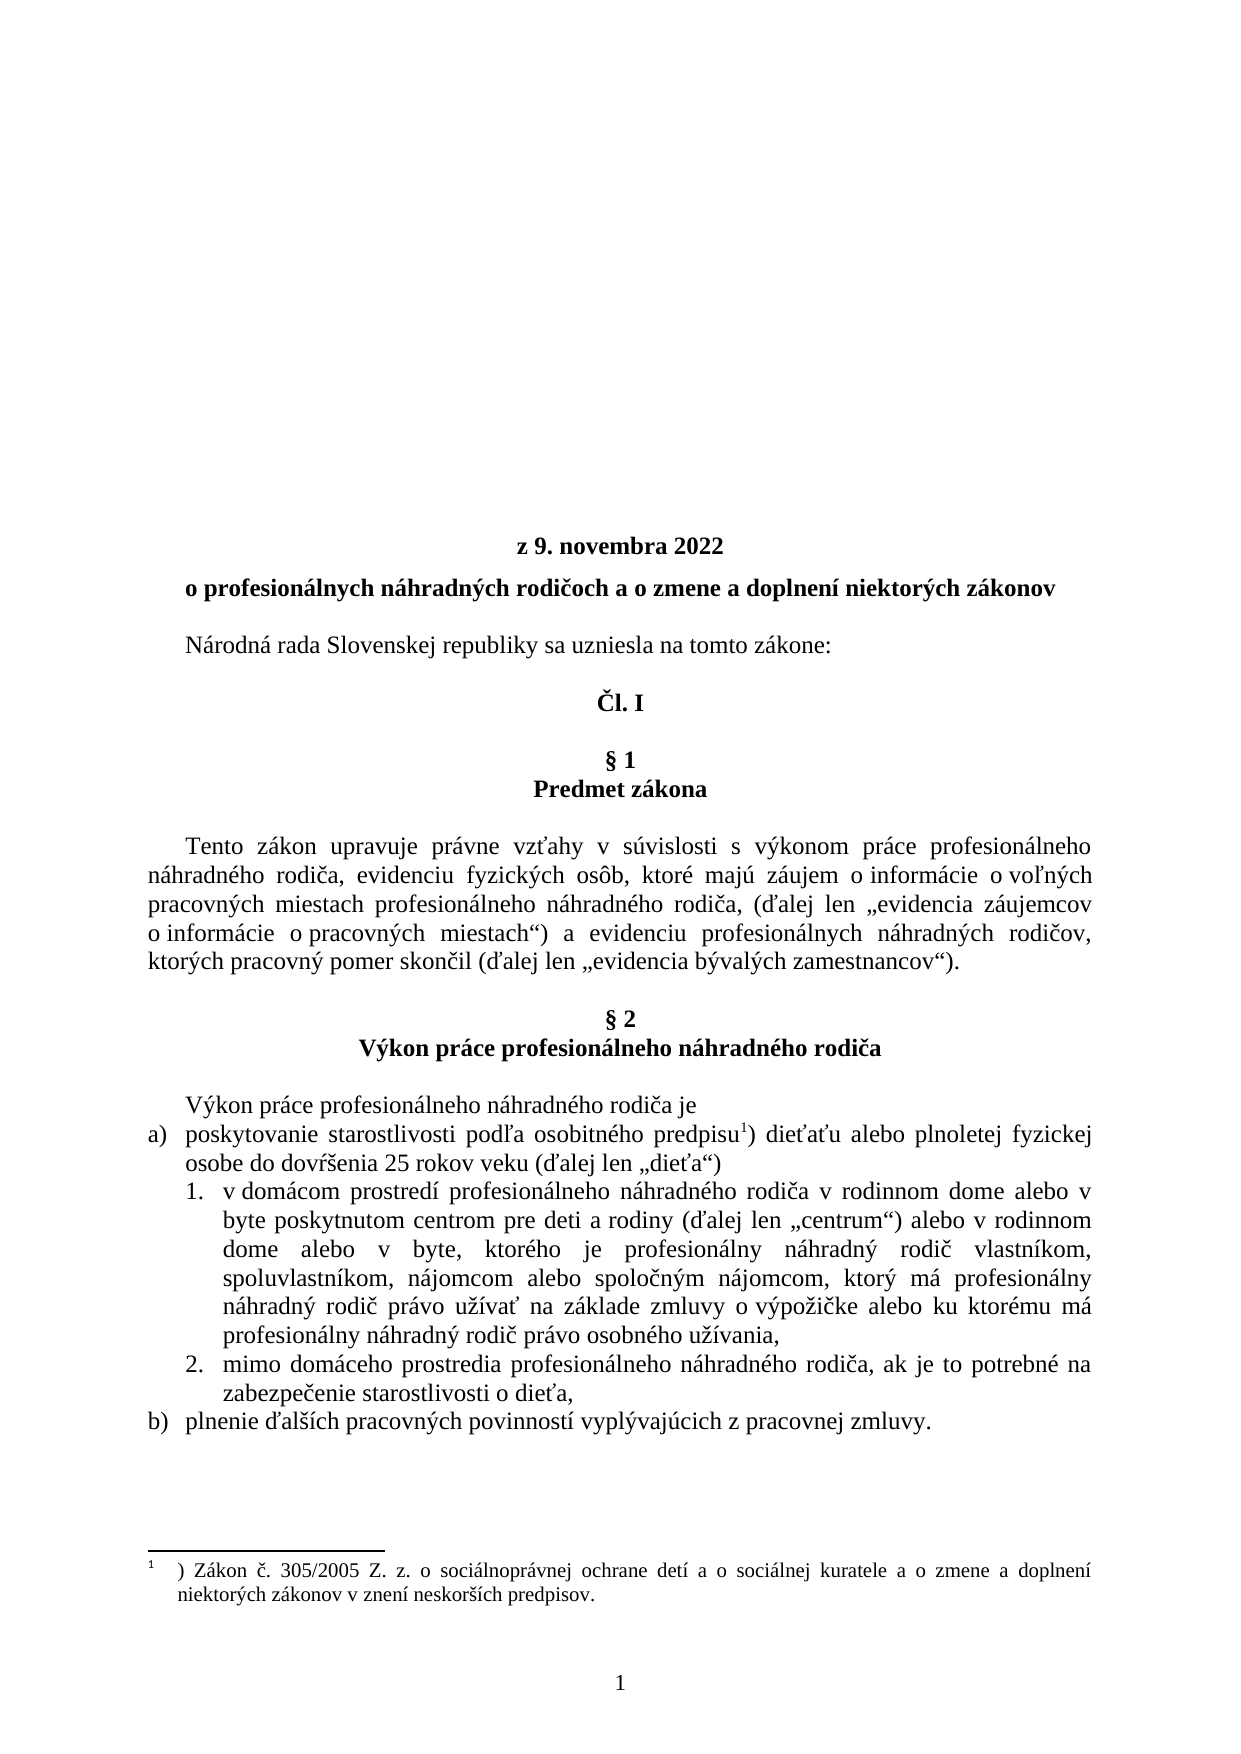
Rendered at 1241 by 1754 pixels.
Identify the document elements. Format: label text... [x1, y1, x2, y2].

list poskytovanie starostlivosti podľa osobitného predpisu) dieťaťu alebo plnoletej fyzickej osobe do dovŕšenia 25 rokov veku (ďalej len „dieťa“) [148, 1119, 1092, 1176]
text o profesionálnych náhradných rodičoch a o zmene a doplnení niektorých zákonov [148, 573, 1092, 601]
text Tento zákon upravuje právne vzťahy v súvislosti s výkonom práce profesionálneho náhradného rodiča, evidenciu fyzických osôb, ktoré majú záujem o informácie o voľných pracovných miestach profesionálneho náhradného rodiča, (ďalej len „evidencia záujemcov o informácie o pracovných miestach“) a evidenciu profesionálnych náhradných rodičov, ktorých pracovný pomer skončil (ďalej len „evidencia bývalých zamestnancov“). [148, 831, 1092, 975]
list plnenie ďalších pracovných povinností vyplývajúcich z pracovnej zmluvy. [148, 1406, 1092, 1435]
text Výkon práce profesionálneho náhradného rodiča je [148, 1090, 1092, 1119]
text § 2 [148, 1004, 1092, 1033]
text Predmet zákona [148, 774, 1092, 803]
text § 1 [148, 745, 1092, 774]
text Čl. I [148, 688, 1092, 716]
list v domácom prostredí profesionálneho náhradného rodiča v rodinnom dome alebo v byte poskytnutom centrom pre deti a rodiny (ďalej len „centrum“) alebo v rodinnom dome alebo v byte, ktorého je profesionálny náhradný rodič vlastníkom, spoluvlastníkom, nájomcom alebo spoločným nájomcom, ktorý má profesionálny náhradný rodič právo užívať na základe zmluvy o výpožičke alebo ku ktorému má profesionálny náhradný rodič právo osobného užívania, [185, 1176, 1092, 1349]
text Národná rada Slovenskej republiky sa uzniesla na tomto zákone: [148, 630, 1092, 659]
list mimo domáceho prostredia profesionálneho náhradného rodiča, ak je to potrebné na zabezpečenie starostlivosti o dieťa, [185, 1349, 1092, 1406]
text z 9. novembra 2022 [148, 531, 1092, 560]
text Výkon práce profesionálneho náhradného rodiča [148, 1033, 1092, 1061]
